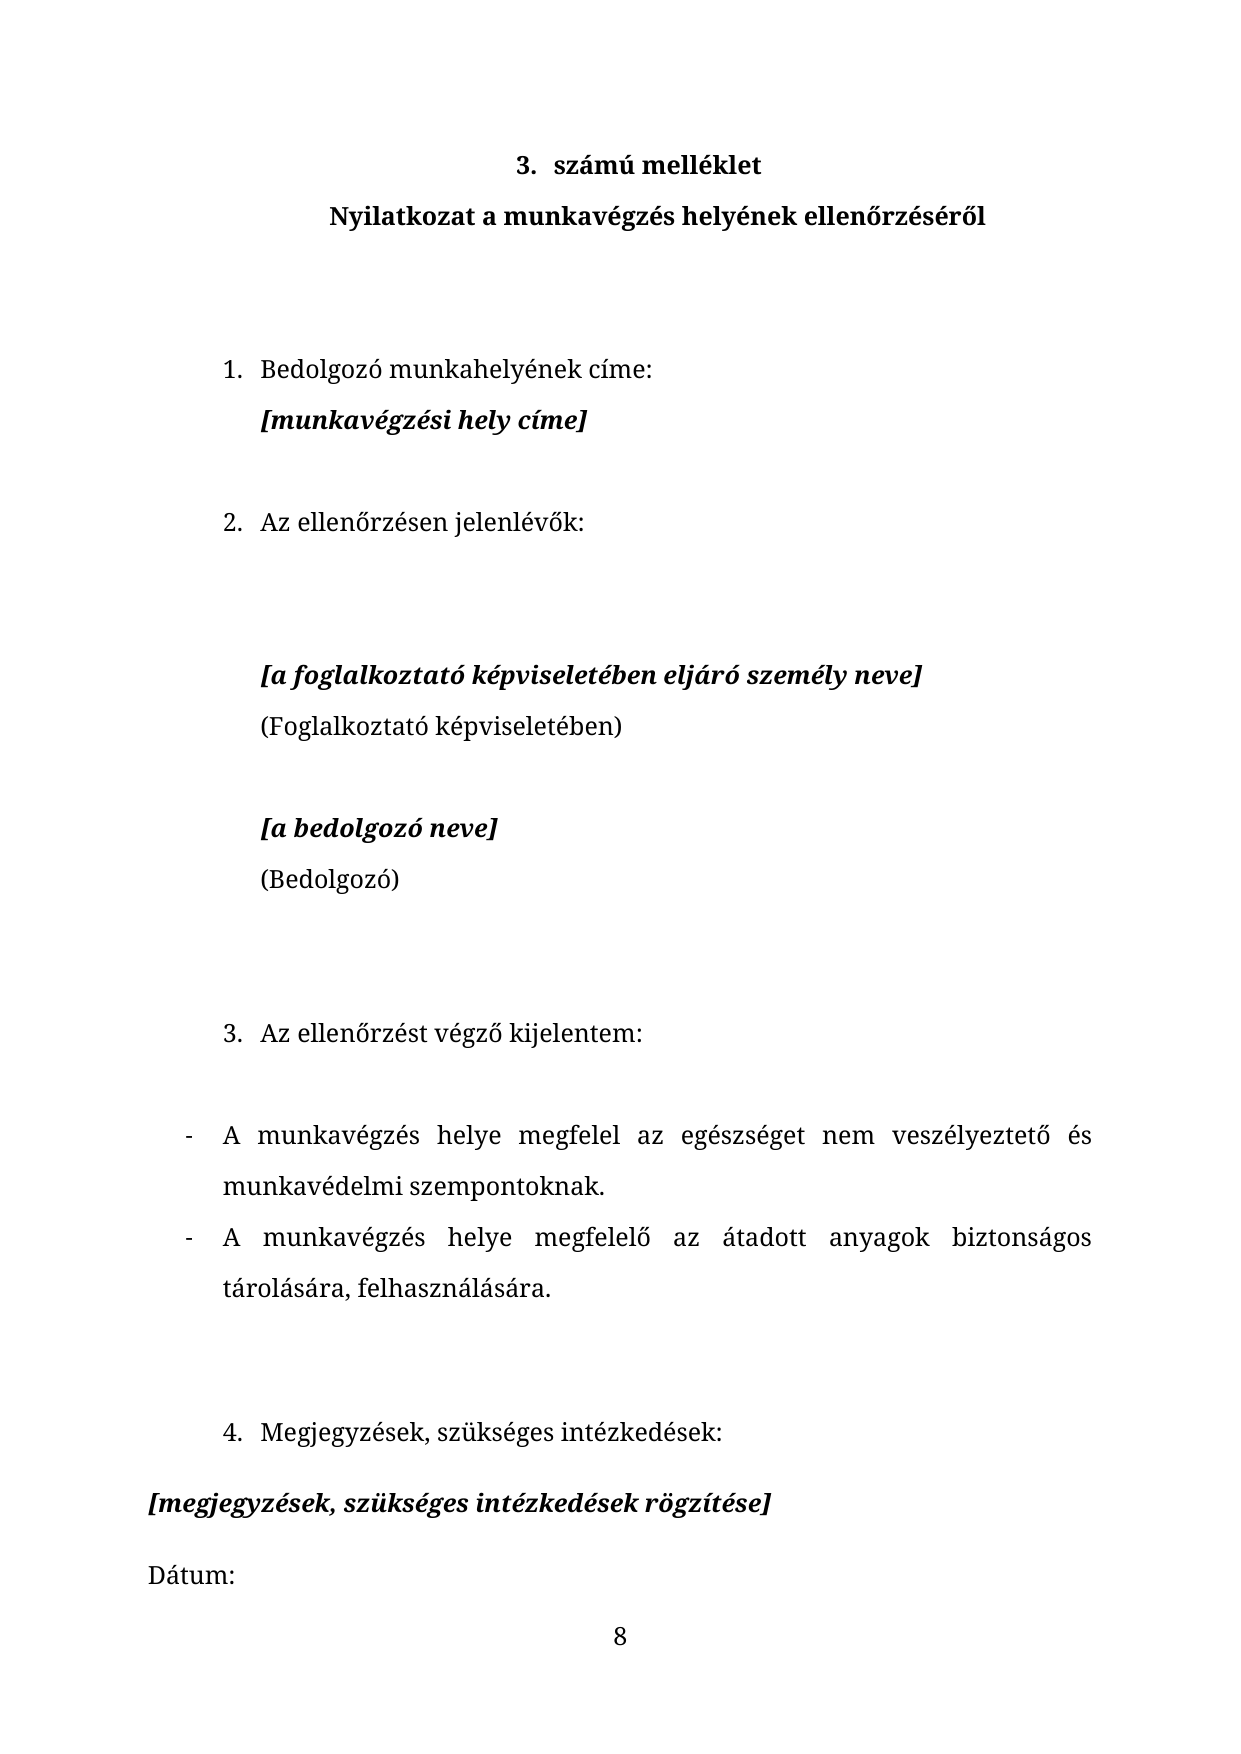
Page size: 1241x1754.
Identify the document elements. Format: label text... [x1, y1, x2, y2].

list A munkavégzés helye megfelelő az átadott anyagok biztonságos tárolására, felhasználására. [185, 1219, 1093, 1304]
list Az ellenőrzést végző kijelentem: [223, 1015, 1093, 1049]
text Dátum: [148, 1558, 1093, 1592]
list A munkavégzés helye megfelel az egészséget nem veszélyeztető és munkavédelmi szempontoknak. [185, 1117, 1093, 1202]
list [a bedolgozó neve] [260, 811, 1093, 845]
list [munkavégzési hely címe] [260, 403, 1093, 437]
list (Foglalkoztató képviseletében) [260, 709, 1093, 743]
list Bedolgozó munkahelyének címe: [223, 352, 1093, 386]
list számú melléklet [185, 148, 1093, 182]
list Nyilatkozat a munkavégzés helyének ellenőrzéséről [223, 199, 1093, 233]
list Megjegyzések, szükséges intézkedések: [223, 1414, 1093, 1448]
text [megjegyzések, szükséges intézkedések rögzítése] [148, 1486, 1093, 1520]
list [a foglalkoztató képviseletében eljáró személy neve] [260, 658, 1093, 692]
list (Bedolgozó) [260, 862, 1093, 896]
list Az ellenőrzésen jelenlévők: [223, 505, 1093, 539]
